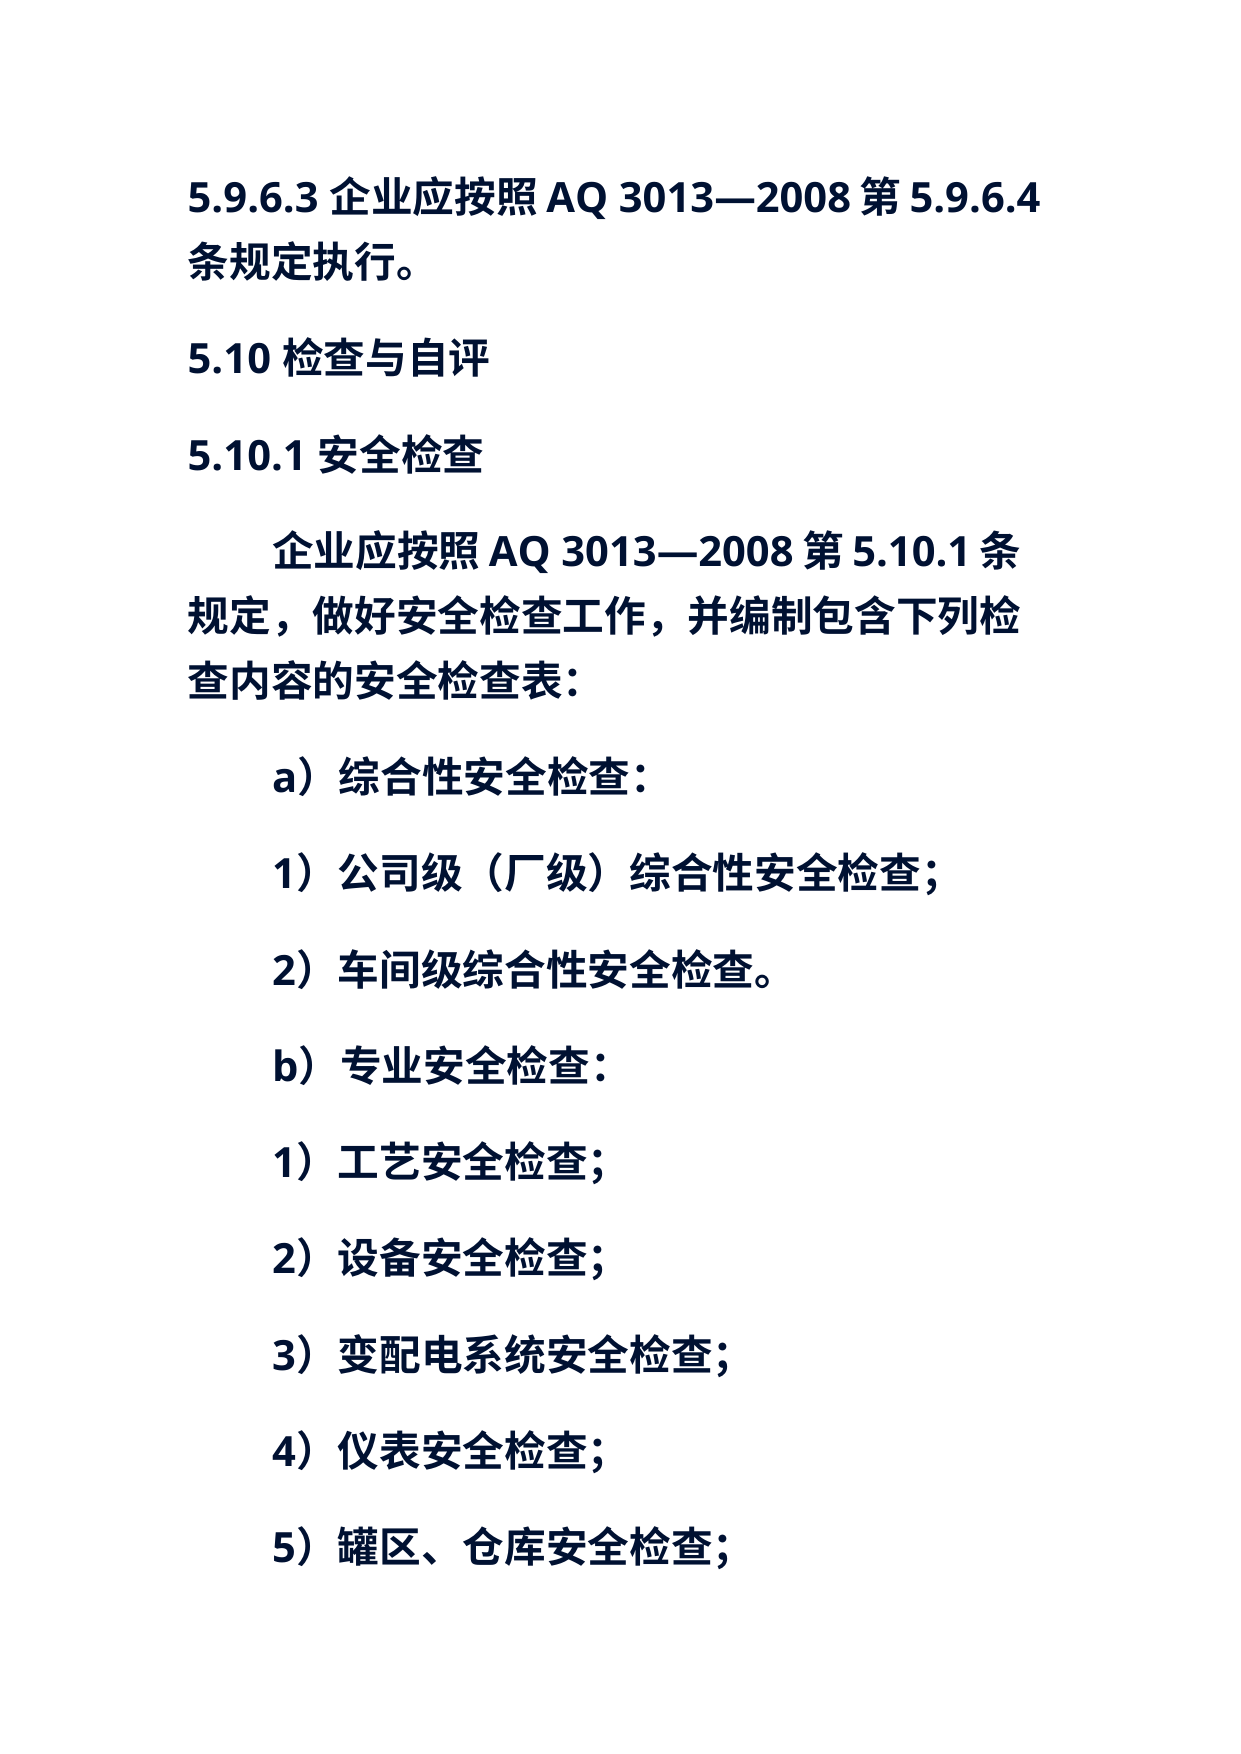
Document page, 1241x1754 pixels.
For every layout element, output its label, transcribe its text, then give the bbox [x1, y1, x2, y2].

text 1）公司级（厂级）综合性安全检查； [187, 838, 1053, 903]
text 3）变配电系统安全检查； [187, 1319, 1053, 1384]
text b）专业安全检查： [187, 1031, 1053, 1096]
text 5.10 检查与自评 [187, 323, 1053, 388]
text 2）设备安全检查； [187, 1223, 1053, 1288]
text 5.10.1 安全检查 [187, 419, 1053, 484]
text 企业应按照AQ 3013—2008第5.10.1条规定，做好安全检查工作，并编制包含下列检查内容的安全检查表： [187, 516, 1053, 711]
text 2）车间级综合性安全检查。 [187, 934, 1053, 999]
text 1）工艺安全检查； [187, 1127, 1053, 1192]
text 5）罐区、仓库安全检查； [187, 1512, 1053, 1577]
text 4）仪表安全检查； [187, 1416, 1053, 1481]
text 5.9.6.3 企业应按照AQ 3013—2008第5.9.6.4条规定执行。 [187, 162, 1053, 292]
text a）综合性安全检查： [187, 742, 1053, 807]
